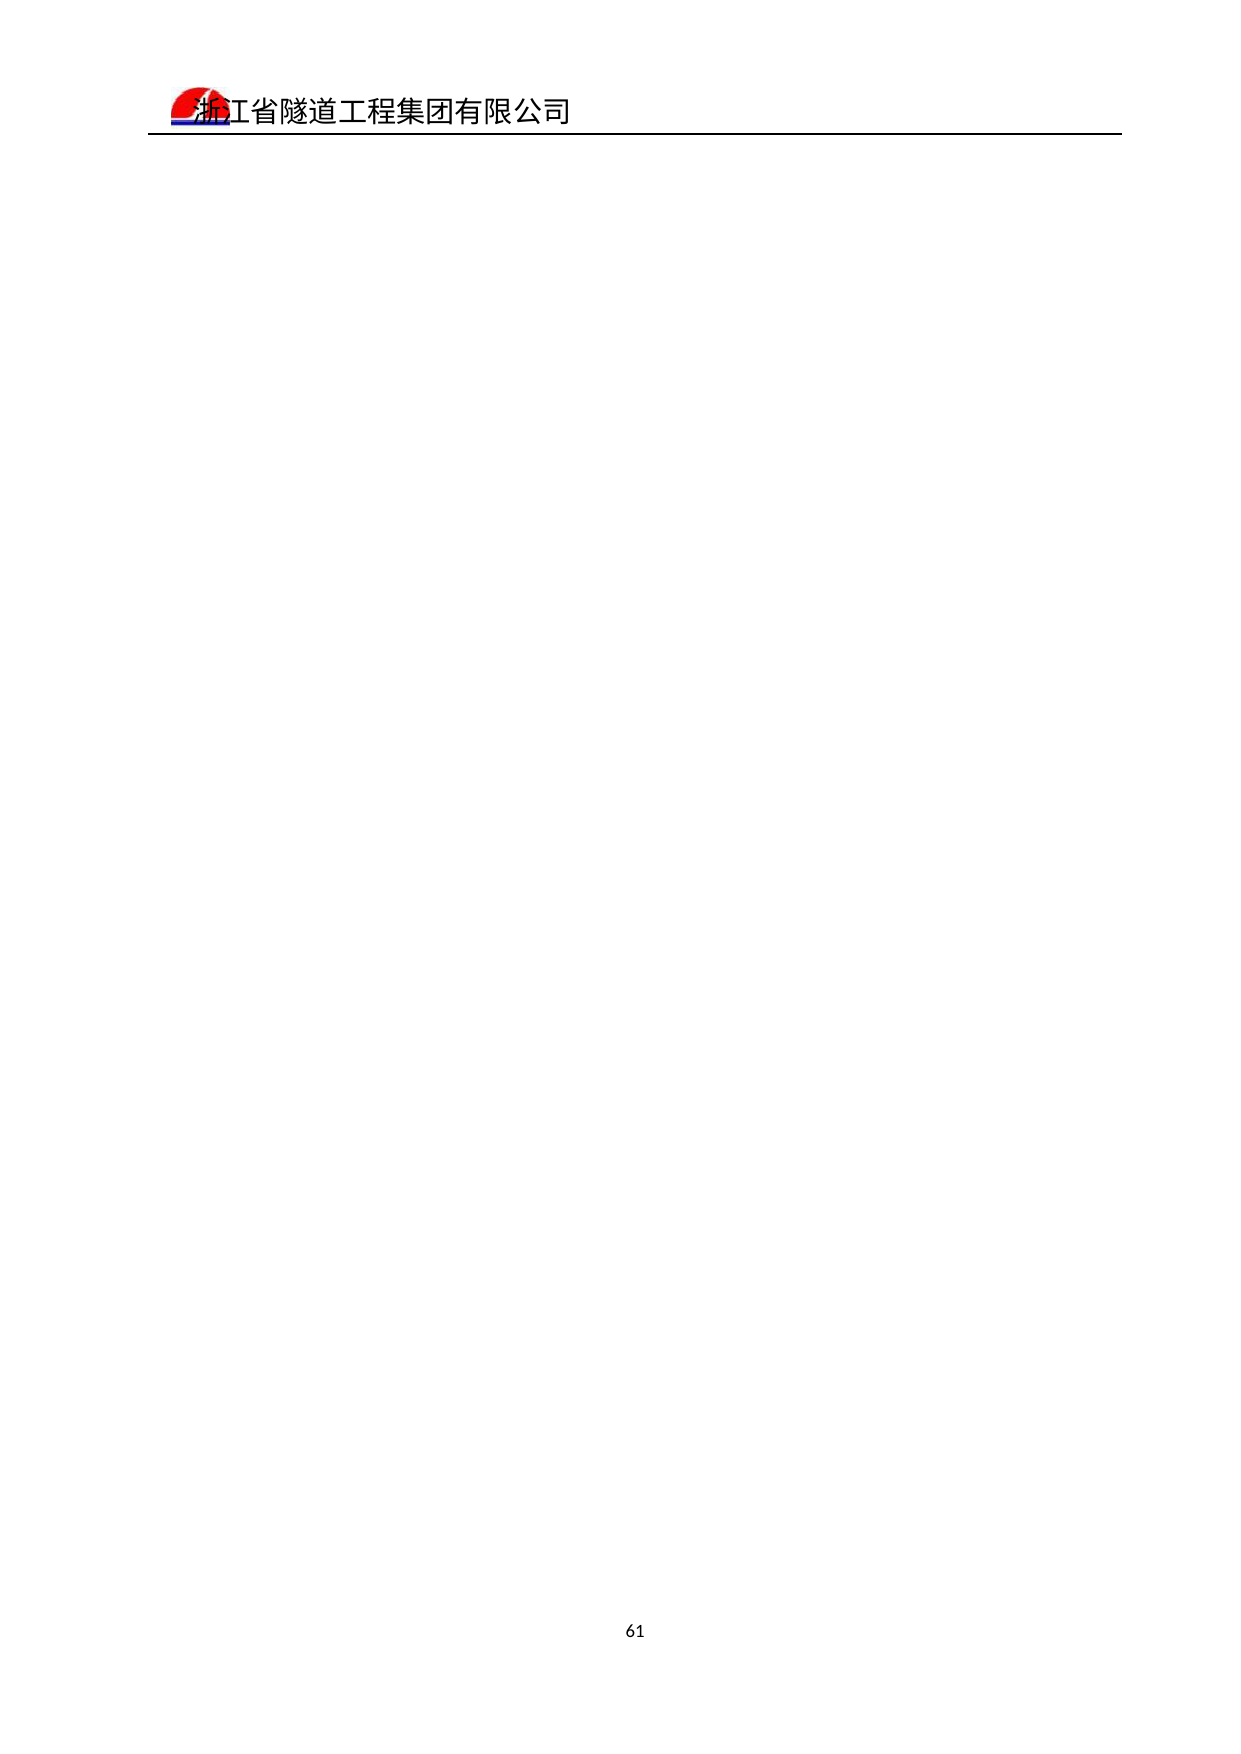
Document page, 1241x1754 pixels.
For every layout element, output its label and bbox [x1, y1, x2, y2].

picture [171, 87, 231, 129]
